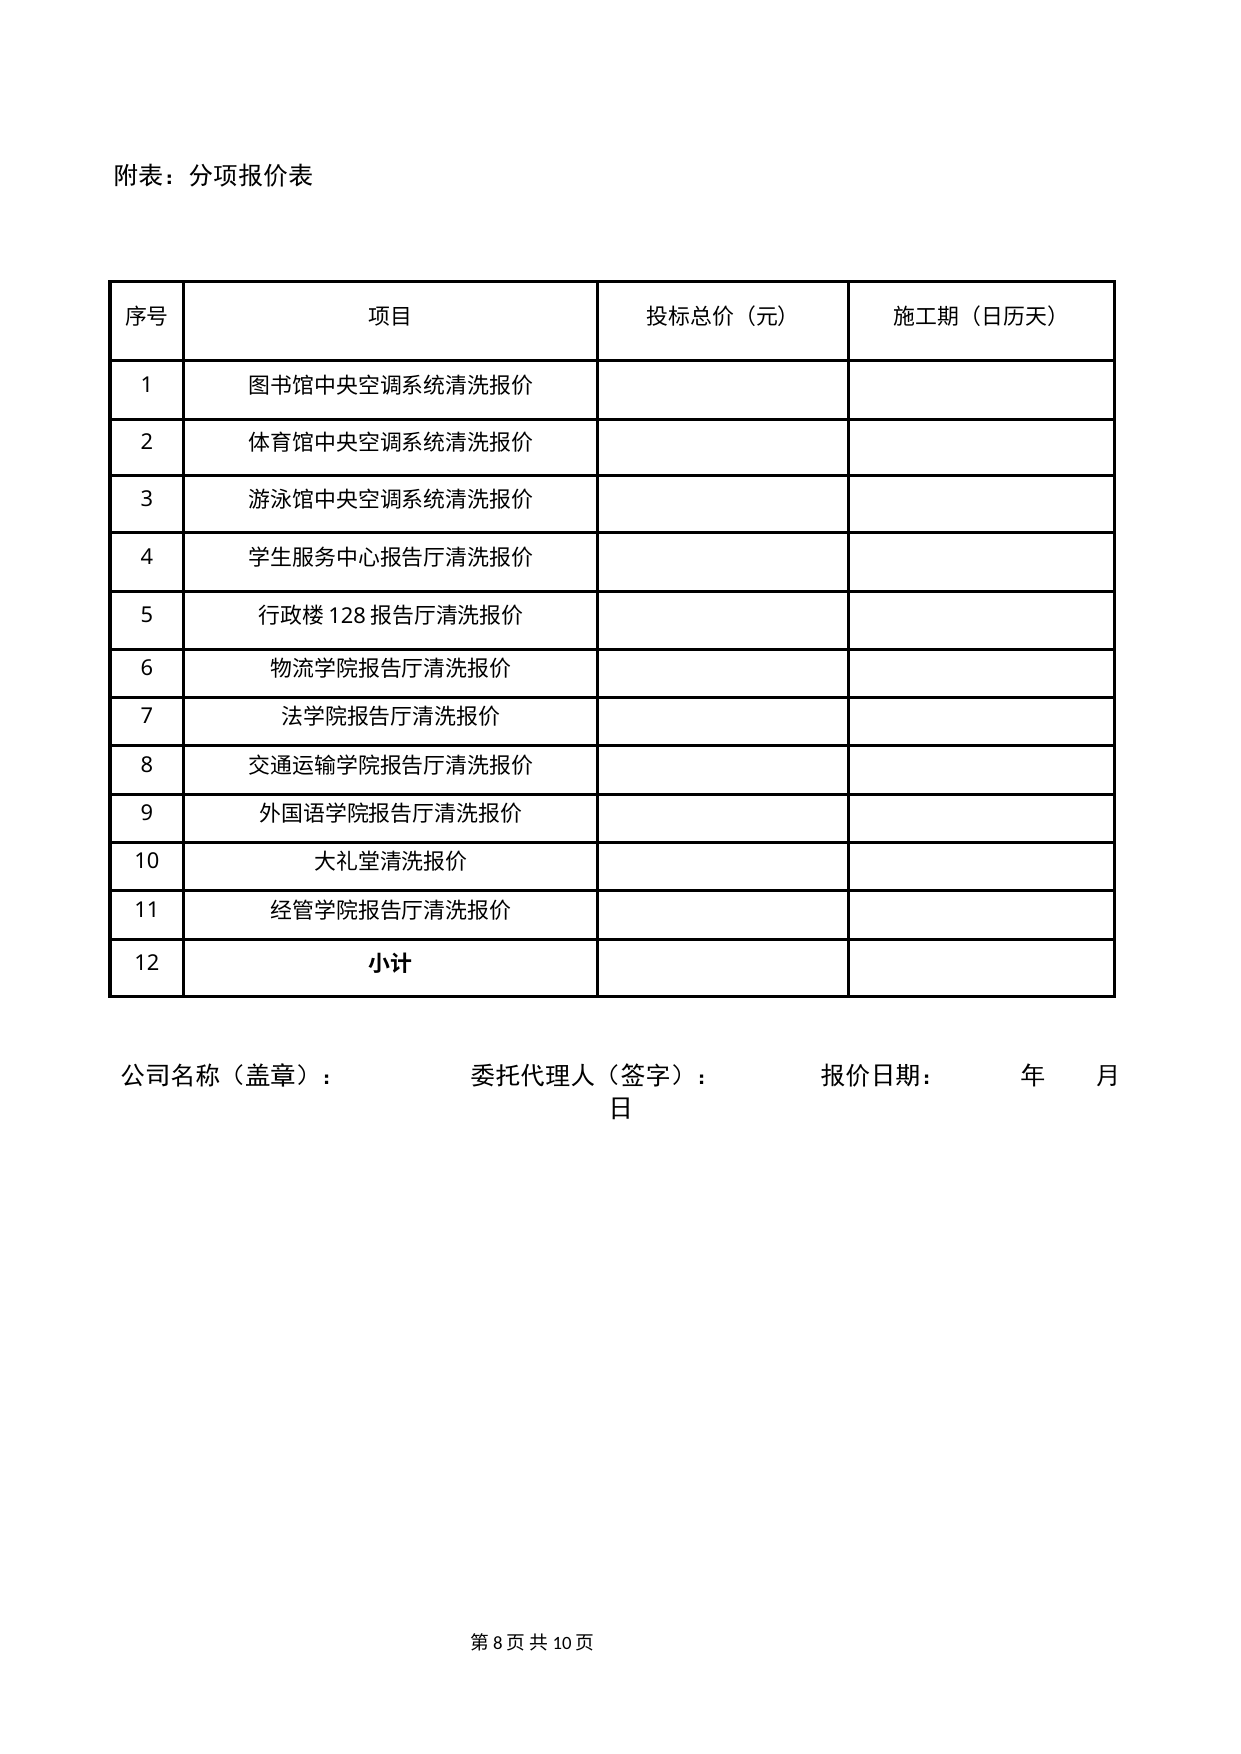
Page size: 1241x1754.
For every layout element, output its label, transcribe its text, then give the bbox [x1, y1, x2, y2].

table_cell 1 [112, 362, 182, 417]
table_cell 8 [112, 747, 182, 792]
table_cell [599, 844, 847, 889]
text 公司名称（盖章）： 委托代理人（签字）： 报价日期： 年 月 日 [113, 1057, 1127, 1123]
table_cell 2 [112, 421, 182, 474]
table_cell 7 [112, 699, 182, 744]
table_cell 体育馆中央空调系统清洗报价 [185, 421, 596, 474]
table_cell 物流学院报告厅清洗报价 [185, 651, 596, 696]
table_cell [850, 844, 1113, 889]
table_cell [850, 651, 1113, 696]
table_header 施工期（日历天） [850, 283, 1113, 359]
table_cell 9 [112, 796, 182, 841]
table_cell [850, 593, 1113, 647]
table_cell 外国语学院报告厅清洗报价 [185, 796, 596, 841]
table_cell [850, 941, 1113, 995]
table_cell 行政楼128报告厅清洗报价 [185, 593, 596, 647]
table_cell [850, 477, 1113, 531]
table_cell [850, 892, 1113, 937]
table_cell 10 [112, 844, 182, 889]
table_cell [599, 796, 847, 841]
table_cell 游泳馆中央空调系统清洗报价 [185, 477, 596, 531]
table_cell 4 [112, 534, 182, 590]
table_cell 小计 [185, 941, 596, 995]
table_cell [599, 699, 847, 744]
table_cell 5 [112, 593, 182, 647]
table_header 投标总价（元） [599, 283, 847, 359]
table_cell [599, 941, 847, 995]
table_cell 经管学院报告厅清洗报价 [185, 892, 596, 937]
table_cell 交通运输学院报告厅清洗报价 [185, 747, 596, 792]
table_cell [850, 699, 1113, 744]
text 附表：分项报价表 [113, 157, 1127, 190]
table_cell [599, 892, 847, 937]
table_cell [850, 362, 1113, 417]
table_cell 大礼堂清洗报价 [185, 844, 596, 889]
table_cell [599, 593, 847, 647]
table_header 序号 [112, 283, 182, 359]
table_cell [850, 747, 1113, 792]
table_cell [599, 421, 847, 474]
table_cell 12 [112, 941, 182, 995]
table_cell 6 [112, 651, 182, 696]
table_cell 11 [112, 892, 182, 937]
table_cell [850, 796, 1113, 841]
table_cell [599, 477, 847, 531]
table_cell [599, 534, 847, 590]
table_header 项目 [185, 283, 596, 359]
table_cell 法学院报告厅清洗报价 [185, 699, 596, 744]
table_cell 3 [112, 477, 182, 531]
table_cell [599, 747, 847, 792]
table_cell 学生服务中心报告厅清洗报价 [185, 534, 596, 590]
table_cell 图书馆中央空调系统清洗报价 [185, 362, 596, 417]
table_cell [599, 651, 847, 696]
table_cell [850, 421, 1113, 474]
table_cell [599, 362, 847, 417]
table_cell [850, 534, 1113, 590]
